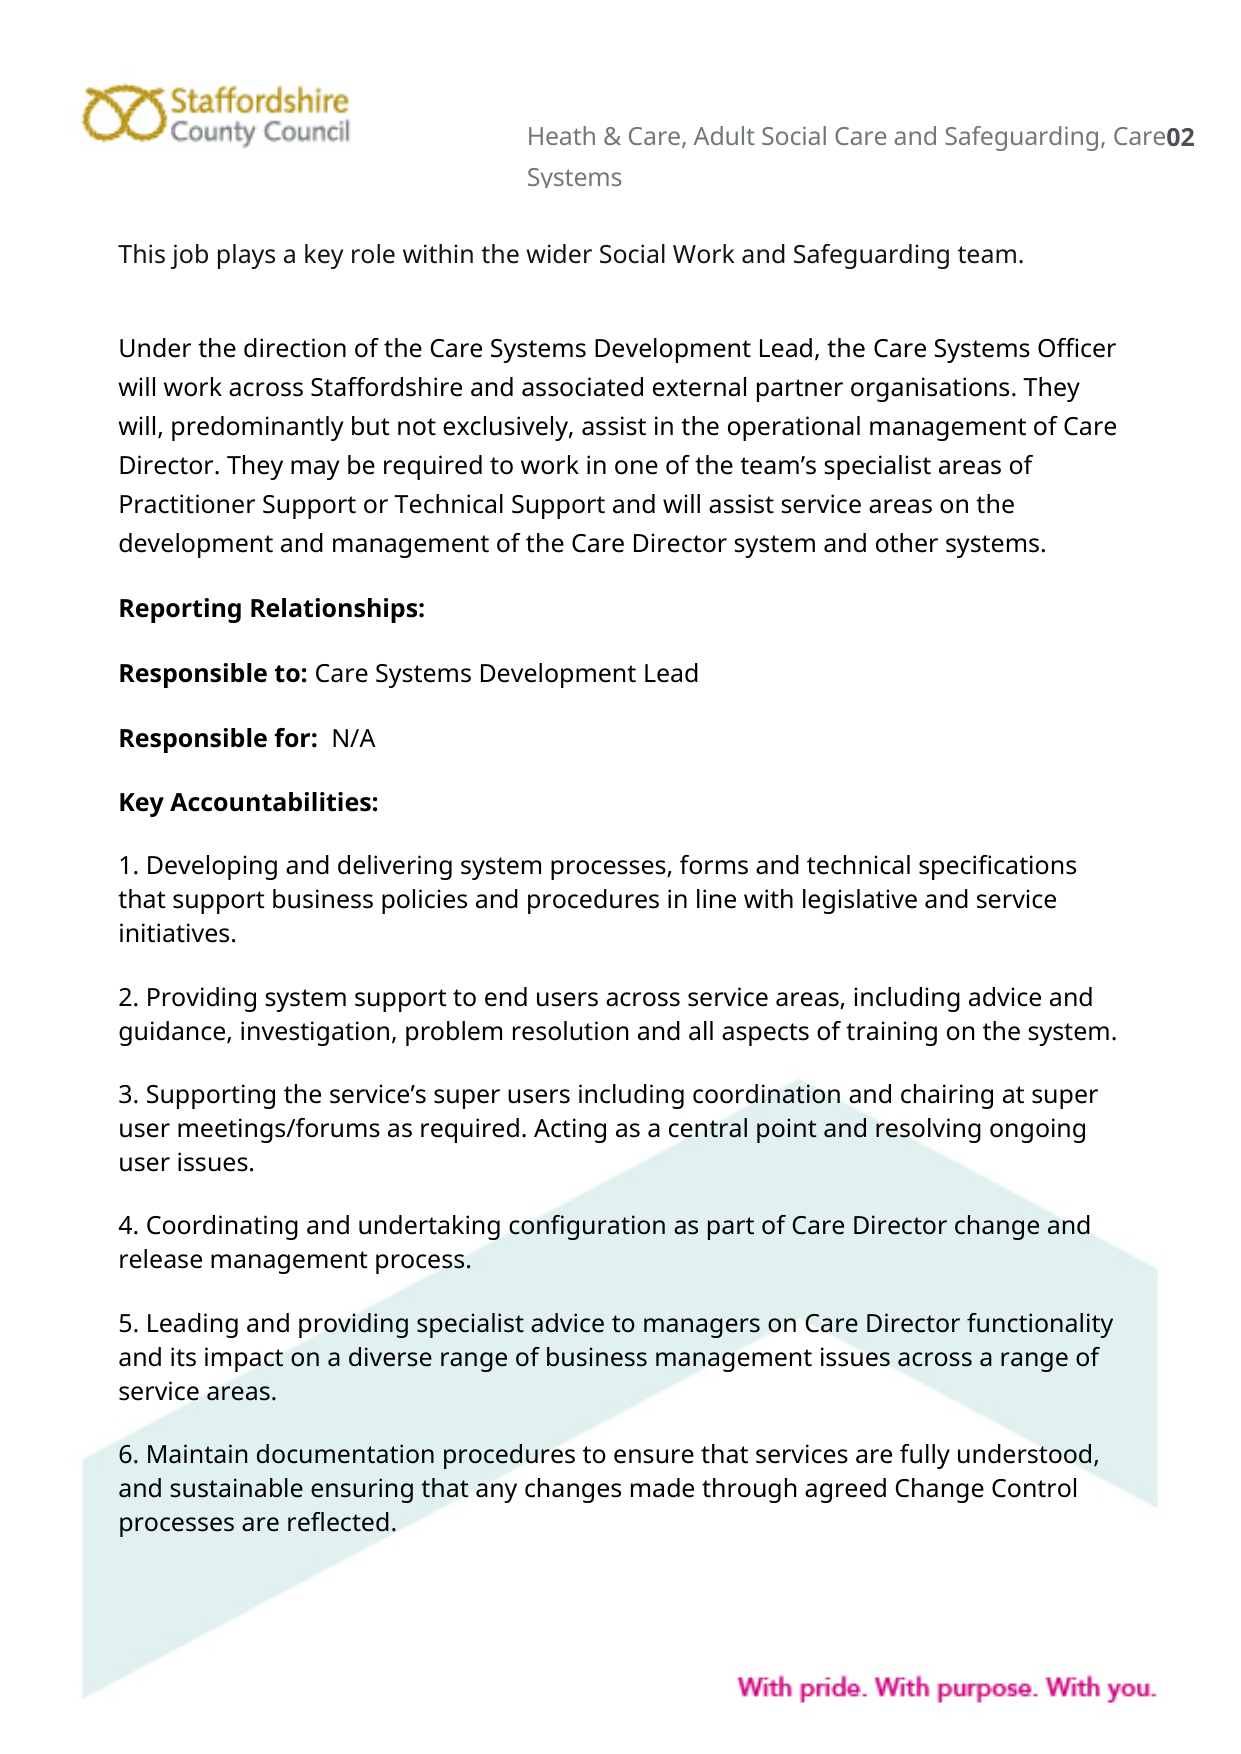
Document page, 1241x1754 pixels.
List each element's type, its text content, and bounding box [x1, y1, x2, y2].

text 3. Supporting the service’s super users including coordination and chairing at super user meetings/forums as required. Acting as a central point and resolving ongoing user issues. [118, 1077, 1122, 1179]
text Reporting Relationships: [118, 590, 1122, 624]
text Key Accountabilities: [118, 785, 1122, 819]
picture [1, 3, 1240, 1754]
text 2. Providing system support to end users across service areas, including advice and guidance, investigation, problem resolution and all aspects of training on the system. [118, 979, 1122, 1047]
text 1. Developing and delivering system processes, forms and technical specifications that support business policies and procedures in line with legislative and service initiatives. [118, 848, 1122, 950]
text Responsible for: N/A [118, 721, 1122, 755]
text 6. Maintain documentation procedures to ensure that services are fully understood, and sustainable ensuring that any changes made through agreed Change Control processes are reflected. [118, 1437, 1122, 1539]
text Under the direction of the Care Systems Development Lead, the Care Systems Officer will work across Staffordshire and associated external partner organisations. They will, predominantly but not exclusively, assist in the operational management of Care Director. They may be required to work in one of the team’s specialist areas of Practitioner Support or Technical Support and will assist service areas on the development and management of the Care Director system and other systems. [118, 330, 1122, 560]
text Responsible to: Care Systems Development Lead [118, 656, 1122, 690]
text 4. Coordinating and undertaking configuration as part of Care Director change and release management process. [118, 1208, 1122, 1276]
subtitle This job plays a key role within the wider Social Work and Safeguarding team. [118, 236, 1122, 270]
text 5. Leading and providing specialist advice to managers on Care Director functionality and its impact on a diverse range of business management issues across a range of service areas. [118, 1305, 1122, 1407]
